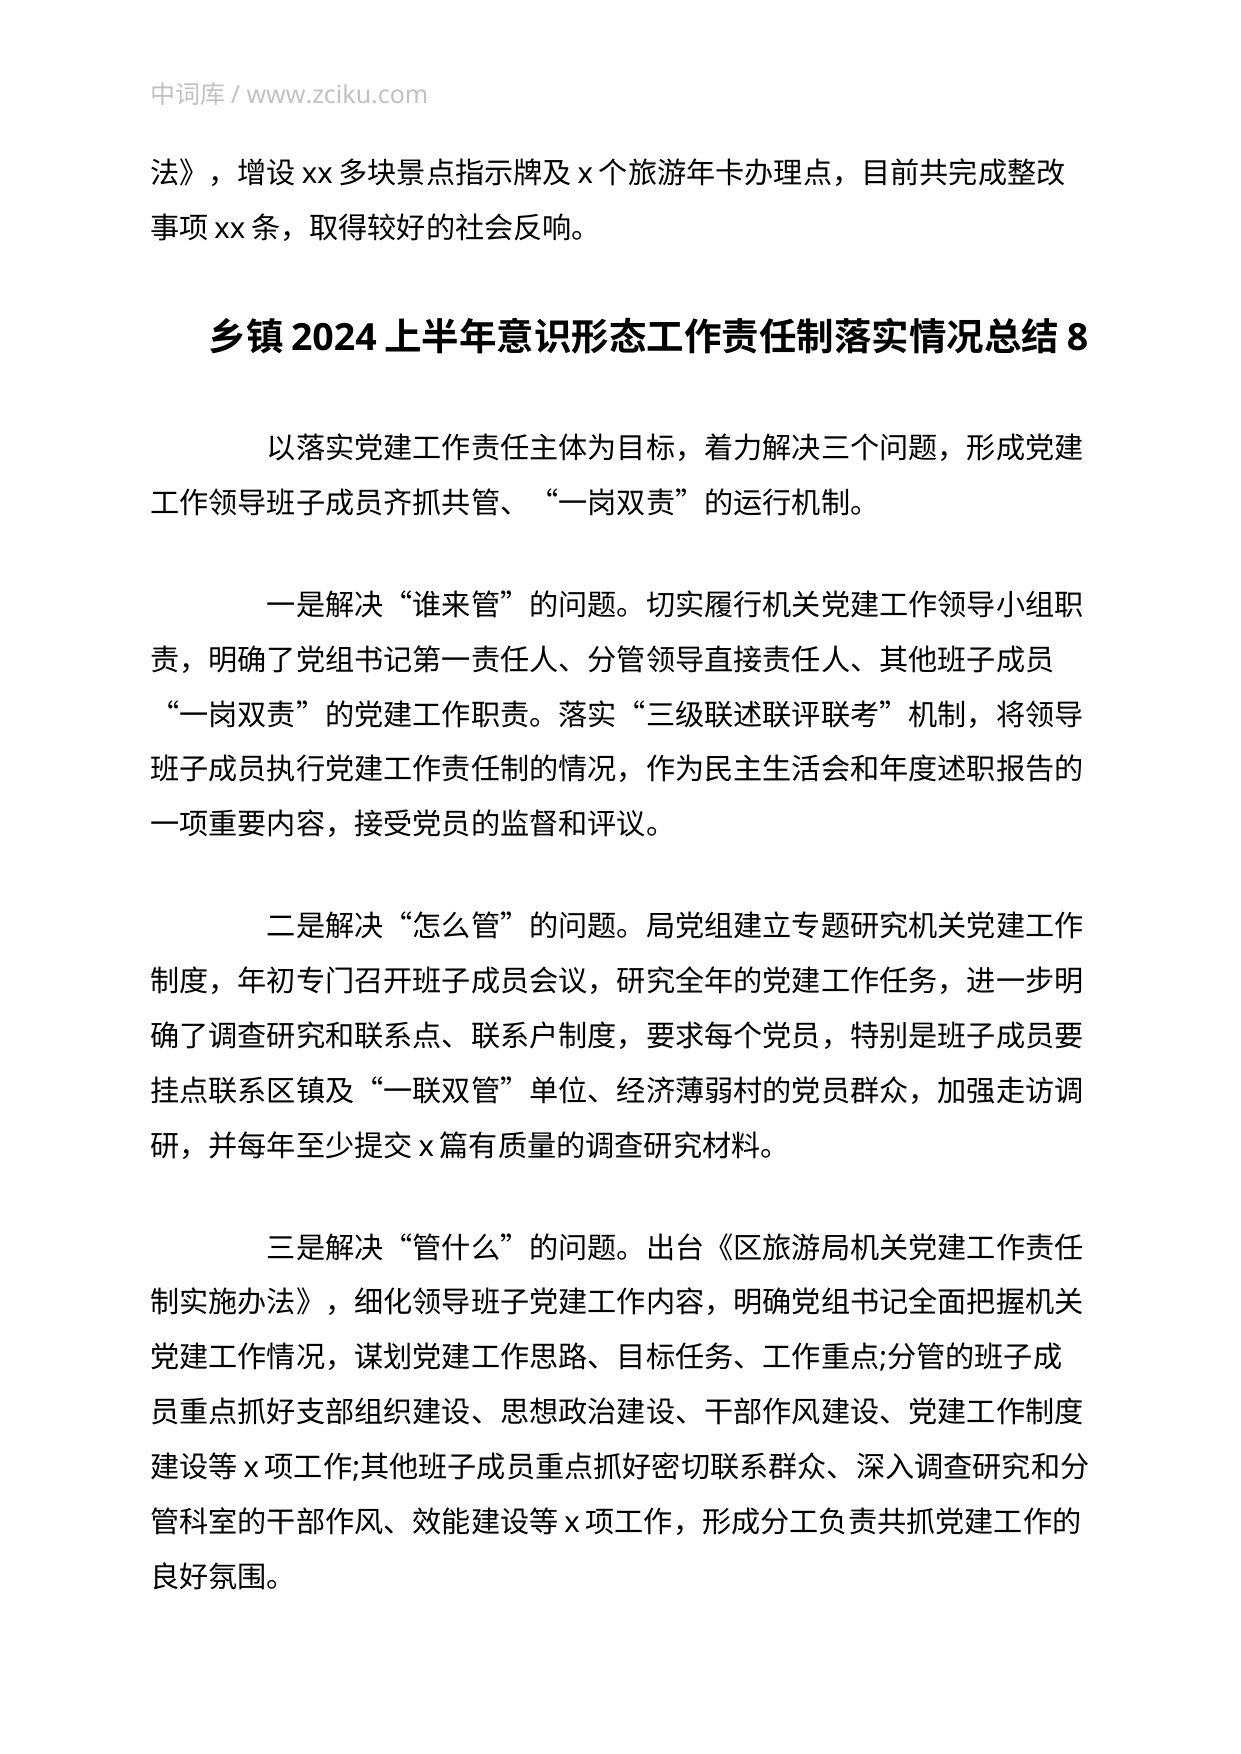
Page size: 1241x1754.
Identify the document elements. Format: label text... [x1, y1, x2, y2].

text 以落实党建工作责任主体为目标，着力解决三个问题，形成党建工作领导班子成员齐抓共管、“一岗双责”的运行机制。 [150, 424, 1090, 522]
text 乡镇2024上半年意识形态工作责任制落实情况总结8 [150, 307, 1090, 361]
text 一是解决“谁来管”的问题。切实履行机关党建工作领导小组职责，明确了党组书记第一责任人、分管领导直接责任人、其他班子成员“一岗双责”的党建工作职责。落实“三级联述联评联考”机制，将领导班子成员执行党建工作责任制的情况，作为民主生活会和年度述职报告的一项重要内容，接受党员的监督和评议。 [150, 581, 1090, 843]
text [150, 150, 1090, 247]
text 二是解决“怎么管”的问题。局党组建立专题研究机关党建工作制度，年初专门召开班子成员会议，研究全年的党建工作任务，进一步明确了调查研究和联系点、联系户制度，要求每个党员，特别是班子成员要挂点联系区镇及“一联双管”单位、经济薄弱村的党员群众，加强走访调研，并每年至少提交x篇有质量的调查研究材料。 [150, 903, 1090, 1164]
text 三是解决“管什么”的问题。出台《区旅游局机关党建工作责任制实施办法》，细化领导班子党建工作内容，明确党组书记全面把握机关党建工作情况，谋划党建工作思路、目标任务、工作重点;分管的班子成员重点抓好支部组织建设、思想政治建设、干部作风建设、党建工作制度建设等x项工作;其他班子成员重点抓好密切联系群众、深入调查研究和分管科室的干部作风、效能建设等x项工作，形成分工负责共抓党建工作的良好氛围。 [150, 1224, 1090, 1596]
